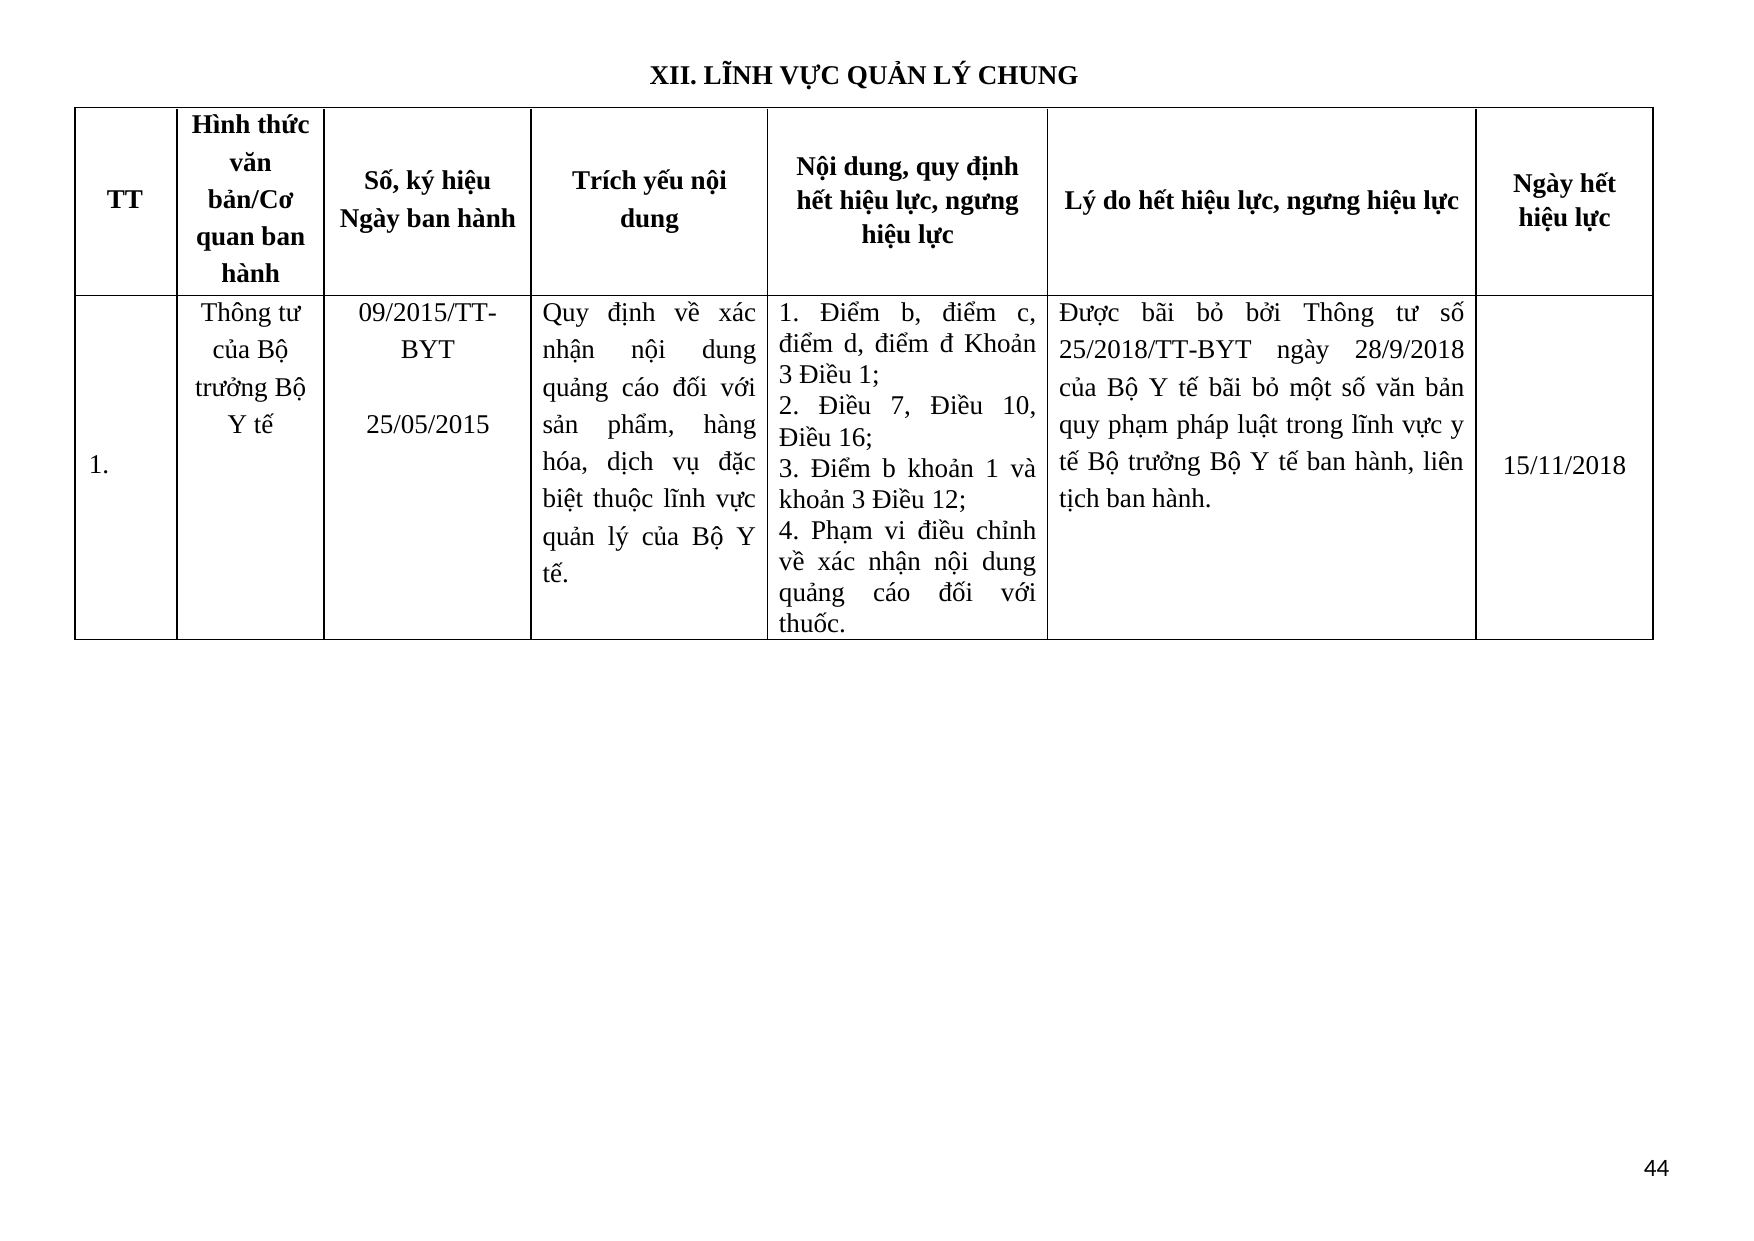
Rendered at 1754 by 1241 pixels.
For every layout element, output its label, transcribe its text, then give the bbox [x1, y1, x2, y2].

table_header Số, ký hiệu Ngày ban hành [325, 108, 531, 294]
table_header Hình thức văn bản/Cơ quan ban hành [178, 108, 324, 294]
table_cell 09/2015/TT-BYT 25/05/2015 [325, 296, 530, 639]
table_cell 1. Điểm b, điểm c, điểm d, điểm đ Khoản 3 Điều 1; 2. Điều 7, Điều 10, Điều 16; 3. Điểm b khoản 1 và khoản 3 Điều 12; 4. Phạm vi điều chỉnh về xác nhận nội dung quảng cáo đối với thuốc. [768, 296, 1047, 639]
table_cell Thông tư của Bộ trưởng Bộ Y tế [178, 296, 323, 639]
table_cell 15/11/2018 [1477, 296, 1652, 639]
table_cell Quy định về xác nhận nội dung quảng cáo đối với sản phẩm, hàng hóa, dịch vụ đặc biệt thuộc lĩnh vực quản lý của Bộ Y tế. [532, 296, 767, 639]
table_header Nội dung, quy định hết hiệu lực, ngưng hiệu lực [768, 108, 1047, 294]
table_cell [76, 296, 176, 639]
table_header Lý do hết hiệu lực, ngưng hiệu lực [1048, 108, 1476, 294]
table_header Trích yếu nội dung [532, 108, 767, 294]
table_header TT [76, 108, 177, 294]
table_cell Được bãi bỏ bởi Thông tư số 25/2018/TT-BYT ngày 28/9/2018 của Bộ Y tế bãi bỏ một số văn bản quy phạm pháp luật trong lĩnh vực y tế Bộ trưởng Bộ Y tế ban hành, liên tịch ban hành. [1048, 296, 1475, 639]
text XII. LĨNH VỰC QUẢN LÝ CHUNG [59, 59, 1669, 90]
table_header Ngày hết hiệu lực [1477, 108, 1652, 294]
